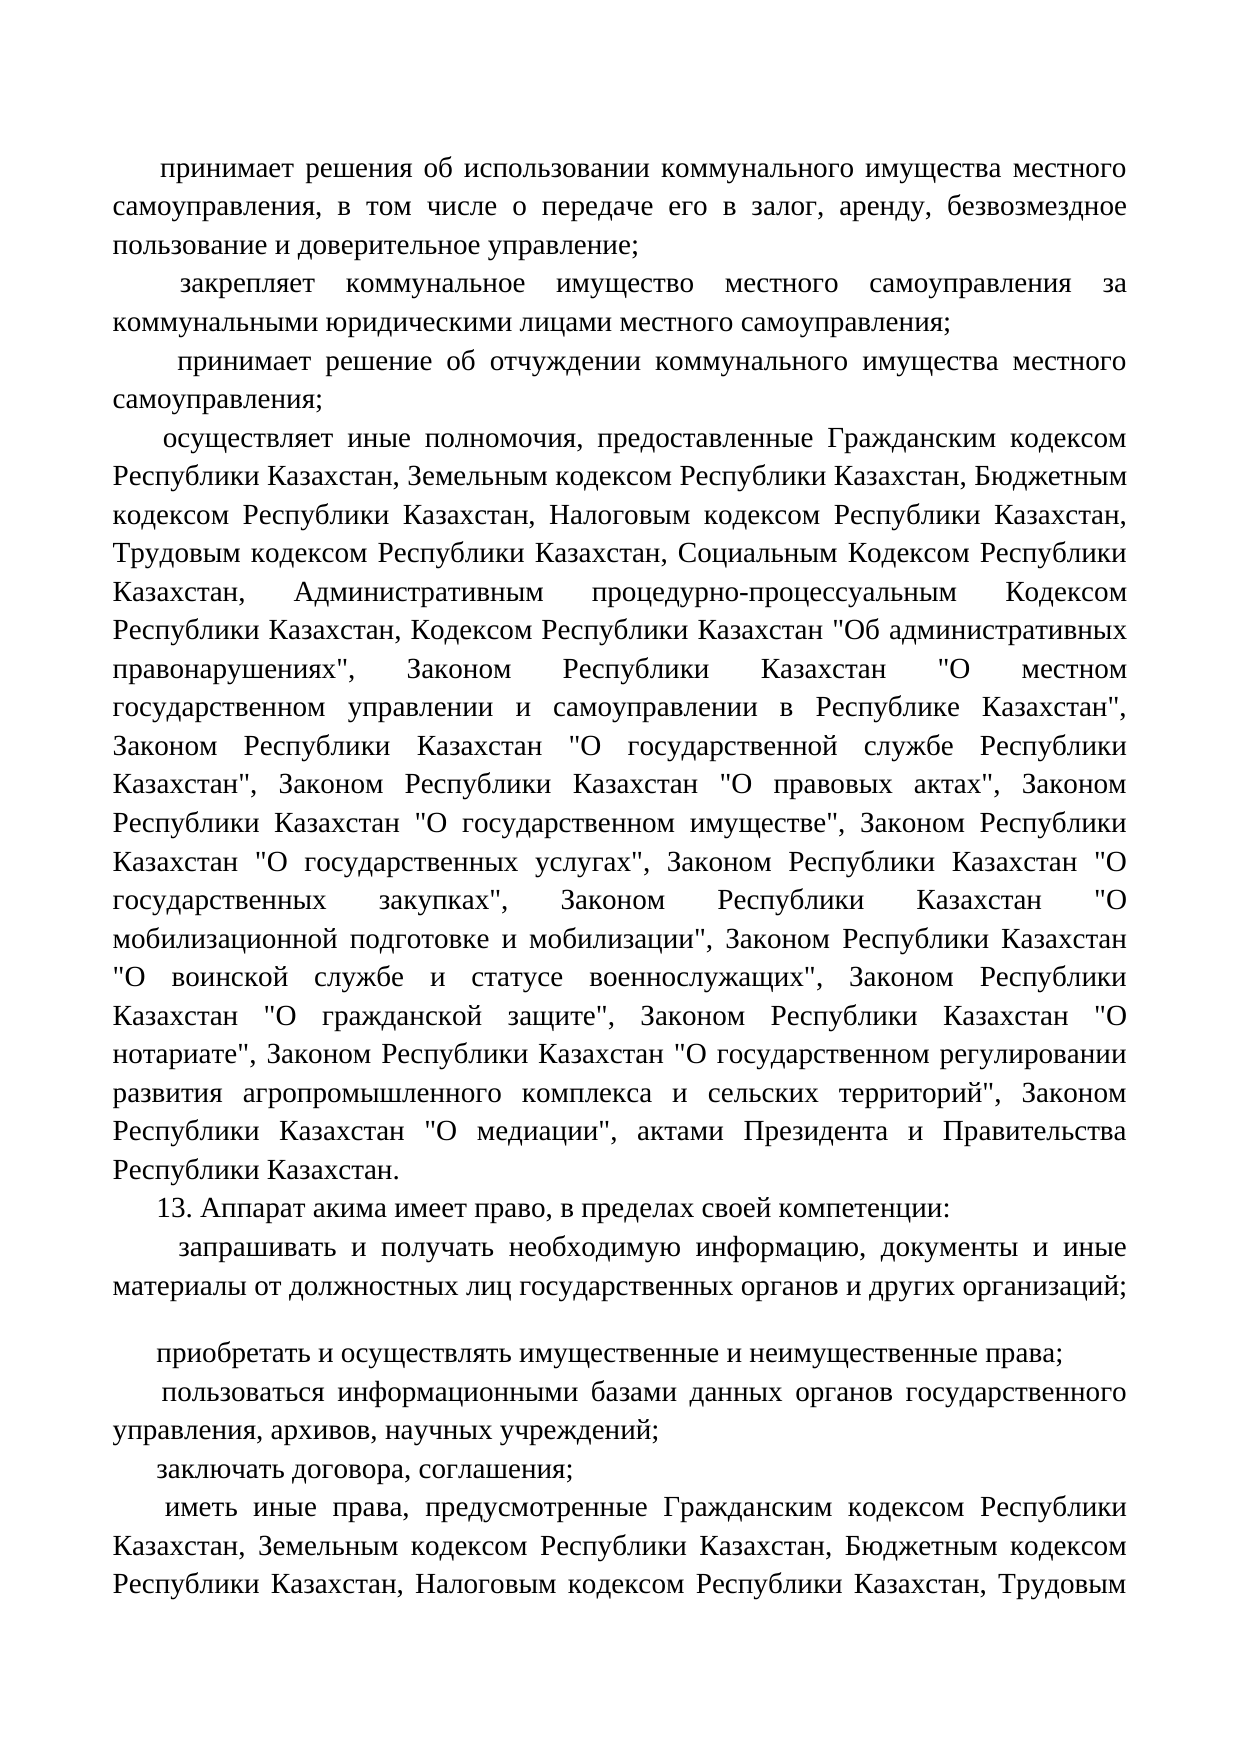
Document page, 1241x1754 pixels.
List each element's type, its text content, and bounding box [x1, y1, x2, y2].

text 13. Аппарат акима имеет право, в пределах своей компетенции: [112, 1191, 1128, 1224]
text заключать договора, соглашения; [112, 1451, 1128, 1484]
text приобретать и осуществлять имущественные и неимущественные права; [112, 1335, 1128, 1369]
text принимает решения об использовании коммунального имущества местного самоуправления, в том числе о передаче его в залог, аренду, безвозмездное пользование и доверительное управление; [112, 150, 1128, 261]
text осуществляет иные полномочия, предоставленные Гражданским кодексом Республики Казахстан, Земельным кодексом Республики Казахстан, Бюджетным кодексом Республики Казахстан, Налоговым кодексом Республики Казахстан, Трудовым кодексом Республики Казахстан, Социальным Кодексом Республики Казахстан, Административным процедурно-процессуальным Кодексом Республики Казахстан, Кодексом Республики Казахстан "Об административных правонарушениях", Законом Республики Казахстан "О местном государственном управлении и самоуправлении в Республике Казахстан", Законом Республики Казахстан "О государственной службе Республики Казахстан", Законом Республики Казахстан "О правовых актах", Законом Республики Казахстан "О государственном имуществе", Законом Республики Казахстан "О государственных услугах", Законом Республики Казахстан "О государственных закупках", Законом Республики Казахстан "О мобилизационной подготовке и мобилизации", Законом Республики Казахстан "О воинской службе и статусе военнослужащих", Законом Республики Казахстан "О гражданской защите", Законом Республики Казахстан "О нотариате", Законом Республики Казахстан "О государственном регулировании развития агропромышленного комплекса и сельских территорий", Законом Республики Казахстан "О медиации", актами Президента и Правительства Республики Казахстан. [112, 420, 1128, 1186]
text пользоваться информационными базами данных органов государственного управления, архивов, научных учреждений; [112, 1374, 1128, 1446]
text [112, 1489, 1128, 1600]
text закрепляет коммунальное имущество местного самоуправления за коммунальными юридическими лицами местного самоуправления; [112, 266, 1128, 338]
text принимает решение об отчуждении коммунального имущества местного самоуправления; [112, 343, 1128, 415]
text запрашивать и получать необходимую информацию, документы и иные материалы от должностных лиц государственных органов и других организаций; [112, 1229, 1128, 1331]
